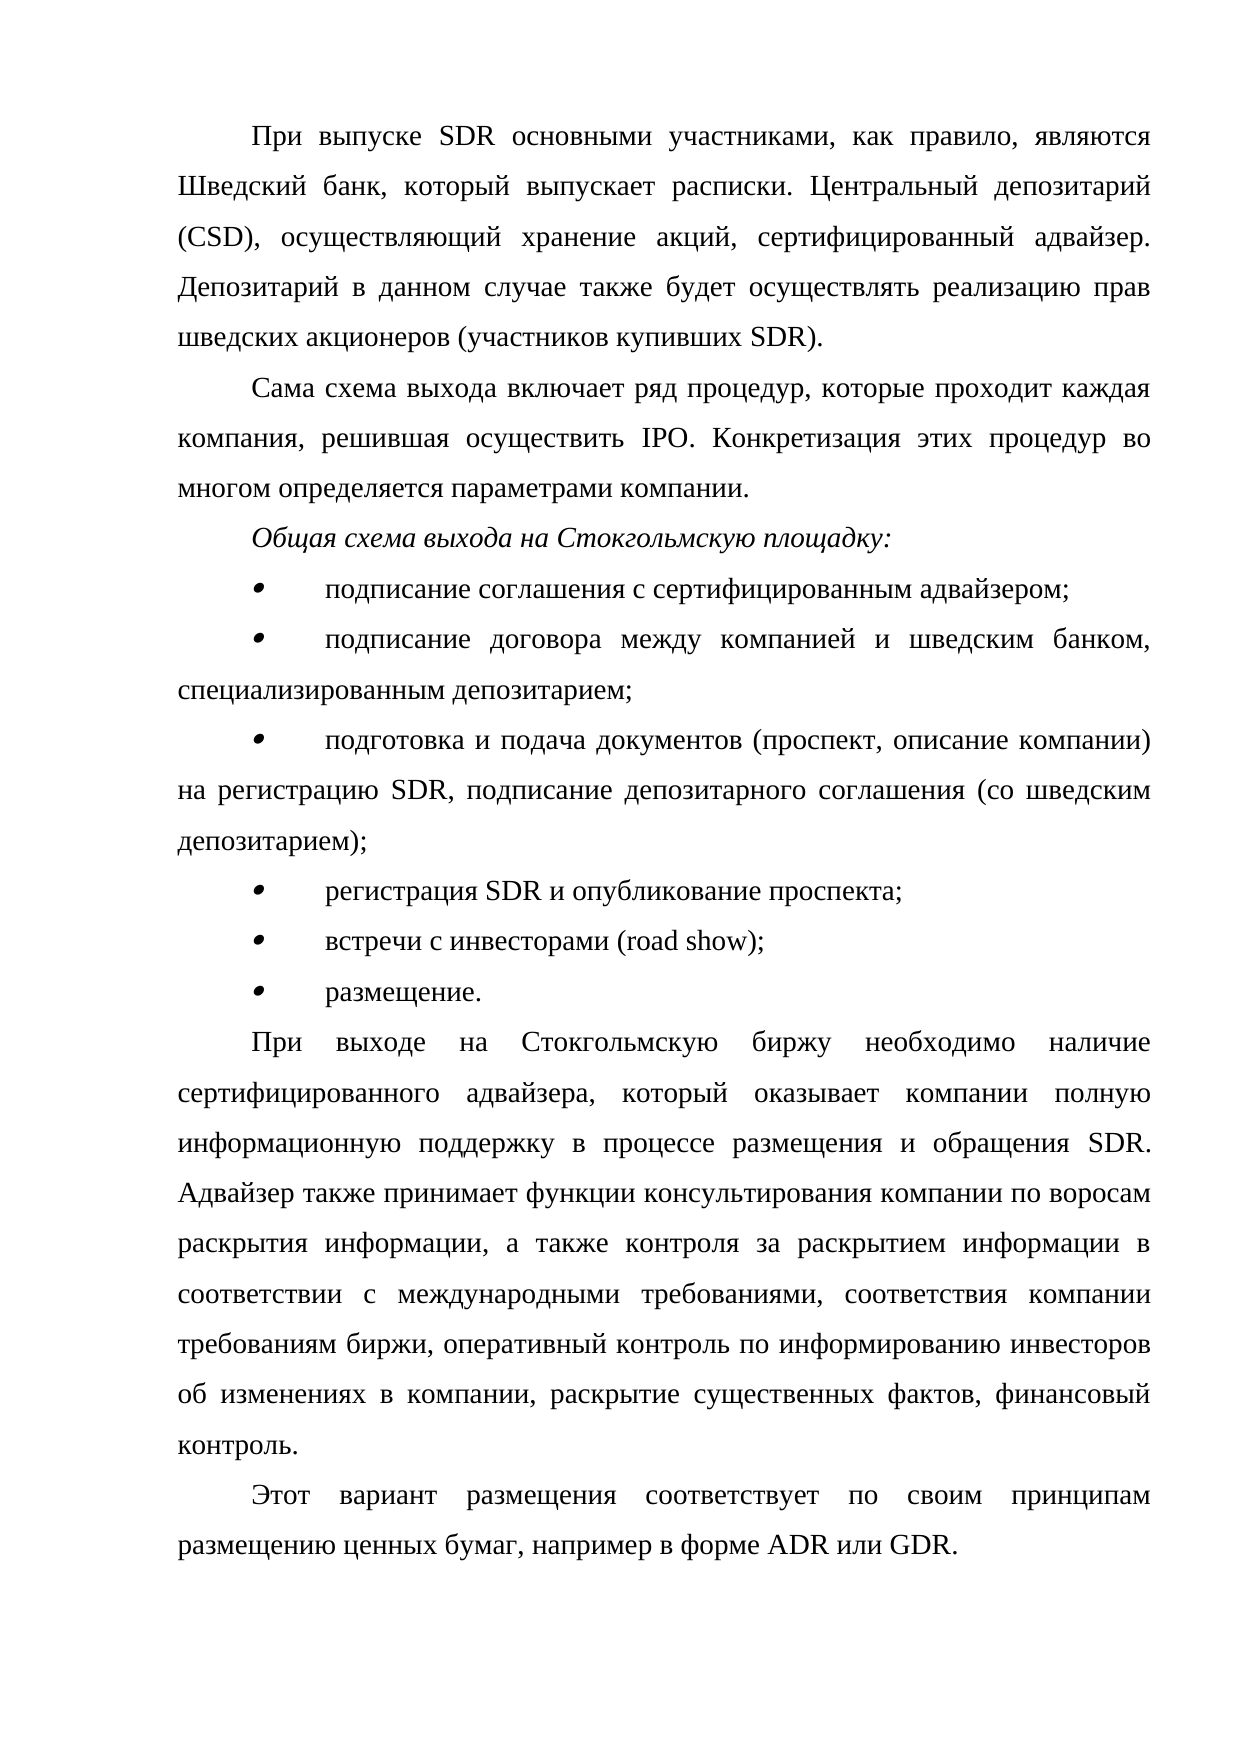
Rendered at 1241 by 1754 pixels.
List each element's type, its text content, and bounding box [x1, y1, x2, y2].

text Общая схема выхода на Стокгольмскую площадку: [177, 521, 1152, 554]
list регистрация SDR и опубликование проспекта; [177, 873, 1152, 907]
text Сама схема выхода включает ряд процедур, которые проходит каждая компания, решившая осуществить IPO. Конкретизация этих процедур во многом определяется параметрами компании. [177, 370, 1152, 504]
list встречи с инвесторами (road show); [177, 923, 1152, 957]
list подписание договора между компанией и шведским банком, специализированным депозитарием; [177, 621, 1152, 705]
list размещение. [177, 974, 1152, 1008]
list подписание соглашения с сертифицированным адвайзером; [177, 571, 1152, 604]
text При выходе на Стокгольмскую биржу необходимо наличие сертифицированного адвайзера, который оказывает компании полную информационную поддержку в процессе размещения и обращения SDR. Адвайзер также принимает функции консультирования компании по воросам раскрытия информации, а также контроля за раскрытием информации в соответствии с международными требованиями, соответствия компании требованиям биржи, оперативный контроль по информированию инвесторов об изменениях в компании, раскрытие существенных фактов, финансовый контроль. [177, 1024, 1152, 1460]
text Этот вариант размещения соответствует по своим принципам размещению ценных бумаг, например в форме АDR или GDR. [177, 1477, 1152, 1561]
text При выпуске SDR основными участниками, как правило, являются Шведский банк, который выпускает расписки. Центральный депозитарий (CSD), осуществляющий хранение акций, сертифицированный адвайзер. Депозитарий в данном случае также будет осуществлять реализацию прав шведских акционеров (участников купивших SDR). [177, 118, 1152, 353]
list подготовка и подача документов (проспект, описание компании) на регистрацию SDR, подписание депозитарного соглашения (со шведским депозитарием); [177, 722, 1152, 856]
